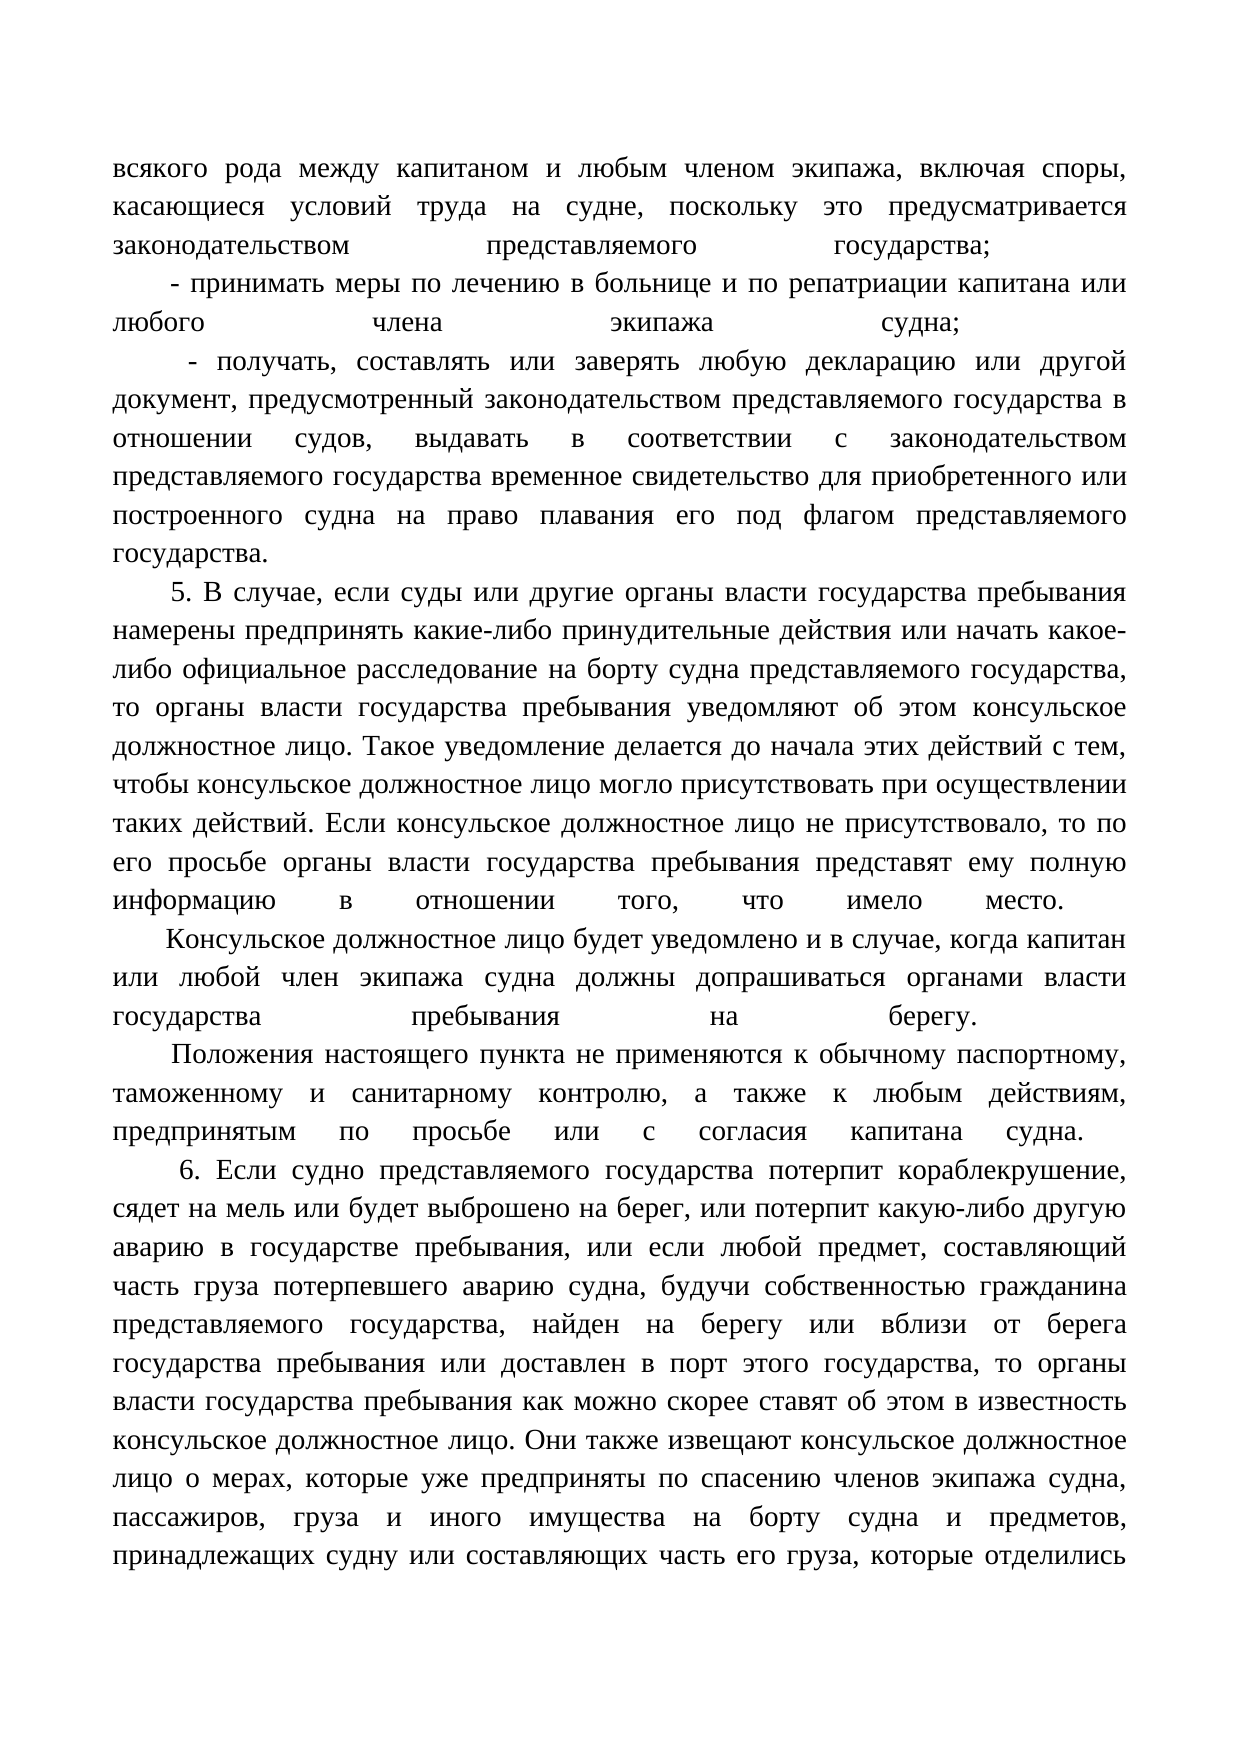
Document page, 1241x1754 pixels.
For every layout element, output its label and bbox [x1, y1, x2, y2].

text [112, 150, 1128, 1571]
